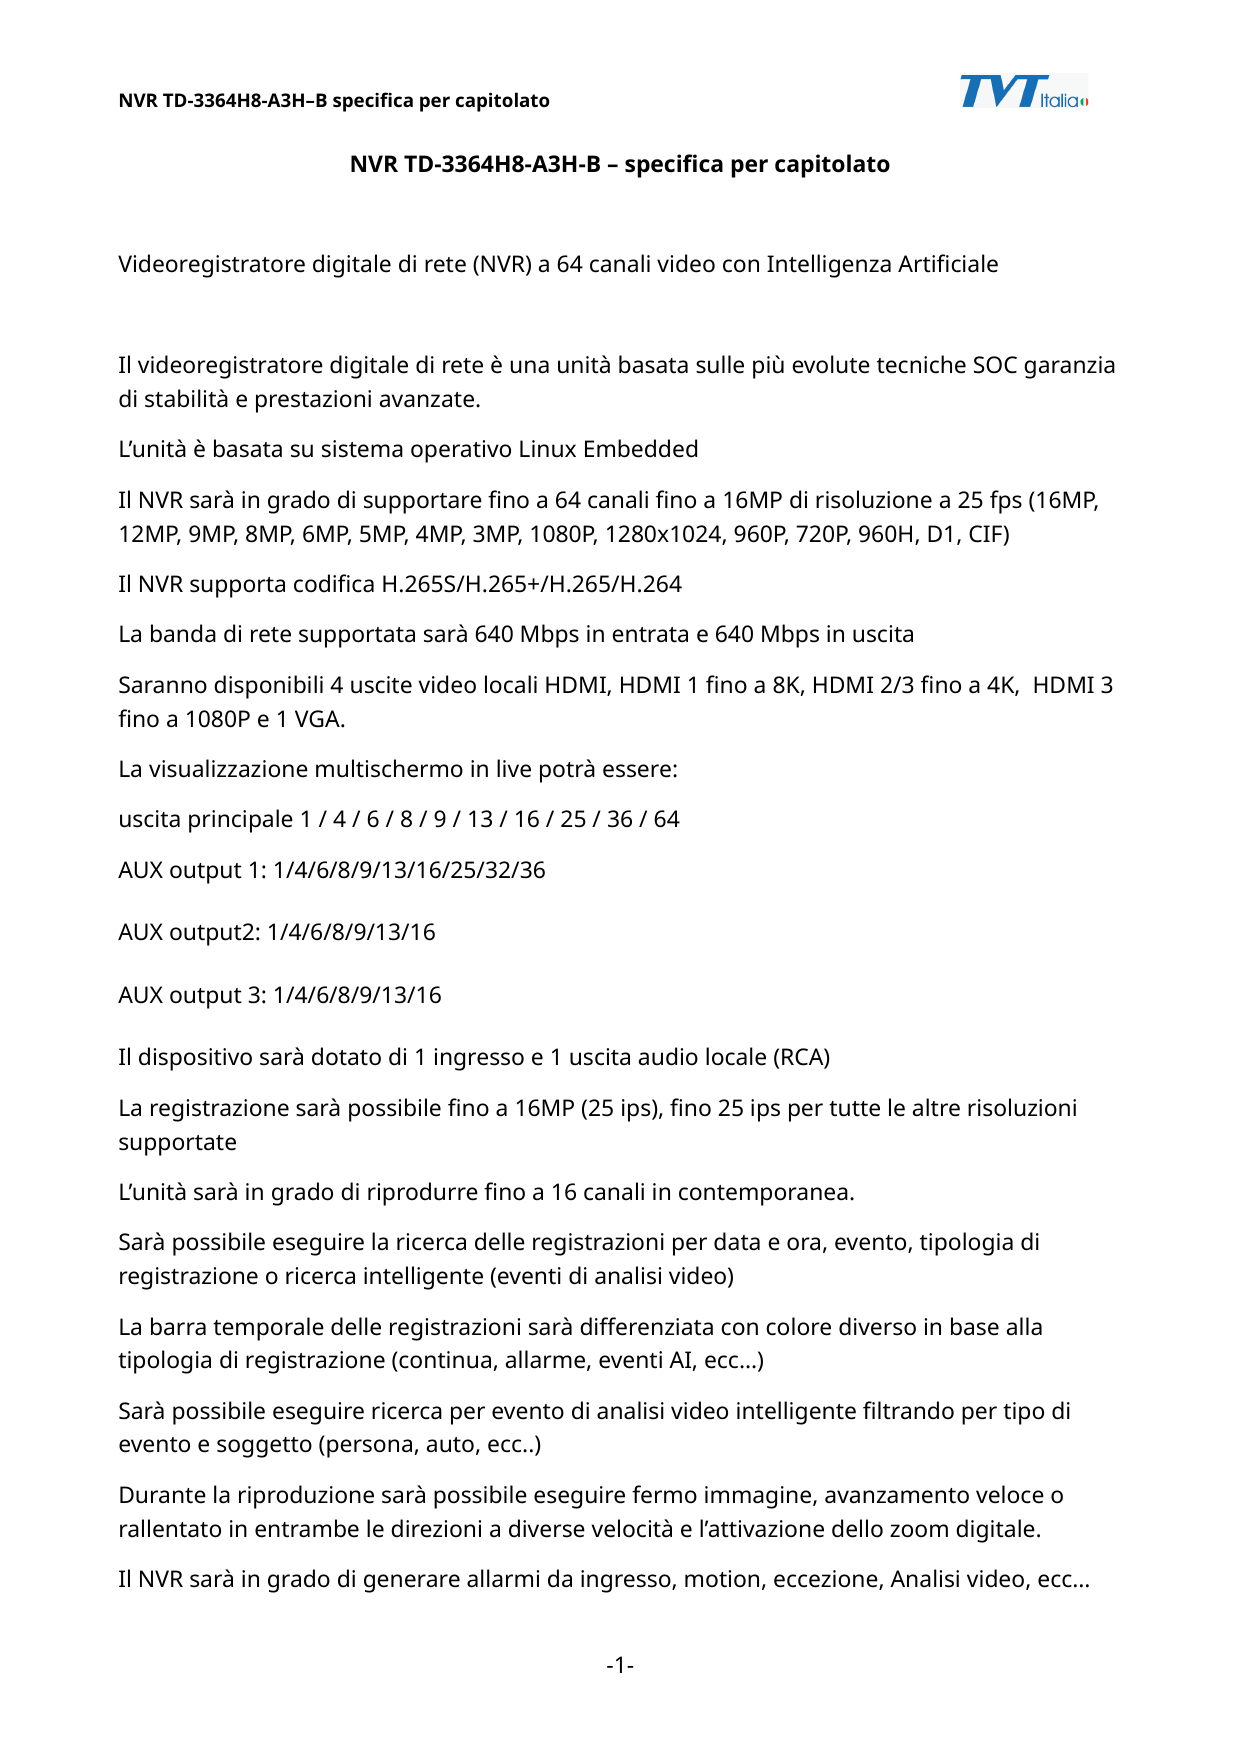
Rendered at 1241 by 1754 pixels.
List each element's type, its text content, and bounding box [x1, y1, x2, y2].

text AUX output 1: 1/4/6/8/9/13/16/25/32/36 [118, 854, 1122, 885]
text Durante la riproduzione sarà possibile eseguire fermo immagine, avanzamento veloce o rallentato in entrambe le direzioni a diverse velocità e l’attivazione dello zoom digitale. [118, 1479, 1122, 1544]
text Il videoregistratore digitale di rete è una unità basata sulle più evolute tecniche SOC garanzia di stabilità e prestazioni avanzate. [118, 349, 1122, 414]
text L’unità è basata su sistema operativo Linux Embedded [118, 433, 1122, 465]
text NVR TD-3364H8-A3H-B – specifica per capitolato [118, 148, 1122, 179]
text L’unità sarà in grado di riprodurre fino a 16 canali in contemporanea. [118, 1176, 1122, 1207]
text Sarà possibile eseguire la ricerca delle registrazioni per data e ora, evento, tipologia di registrazione o ricerca intelligente (eventi di analisi video) [118, 1226, 1122, 1291]
text AUX output2: 1/4/6/8/9/13/16 [118, 916, 1122, 948]
text AUX output 3: 1/4/6/8/9/13/16 [118, 979, 1122, 1010]
text Sarà possibile eseguire ricerca per evento di analisi video intelligente filtrando per tipo di evento e soggetto (persona, auto, ecc..) [118, 1395, 1122, 1460]
text Il NVR supporta codifica H.265S/H.265+/H.265/H.264 [118, 568, 1122, 599]
text La barra temporale delle registrazioni sarà differenziata con colore diverso in base alla tipologia di registrazione (continua, allarme, eventi AI, ecc…) [118, 1311, 1122, 1376]
text Il NVR sarà in grado di generare allarmi da ingresso, motion, eccezione, Analisi video, ecc… [118, 1563, 1122, 1594]
text Saranno disponibili 4 uscite video locali HDMI, HDMI 1 fino a 8K, HDMI 2/3 fino a 4K, HDMI 3 fino a 1080P e 1 VGA. [118, 669, 1122, 734]
text Il NVR sarà in grado di supportare fino a 64 canali fino a 16MP di risoluzione a 25 fps (16MP, 12MP, 9MP, 8MP, 6MP, 5MP, 4MP, 3MP, 1080P, 1280x1024, 960P, 720P, 960H, D1, CIF) [118, 484, 1122, 549]
text La visualizzazione multischermo in live potrà essere: [118, 753, 1122, 784]
text Il dispositivo sarà dotato di 1 ingresso e 1 uscita audio locale (RCA) [118, 1041, 1122, 1073]
text La banda di rete supportata sarà 640 Mbps in entrata e 640 Mbps in uscita [118, 618, 1122, 650]
text Videoregistratore digitale di rete (NVR) a 64 canali video con Intelligenza Artificiale [118, 248, 1122, 280]
text La registrazione sarà possibile fino a 16MP (25 ips), fino 25 ips per tutte le altre risoluzioni supportate [118, 1092, 1122, 1157]
text uscita principale 1 / 4 / 6 / 8 / 9 / 13 / 16 / 25 / 36 / 64 [118, 803, 1122, 835]
